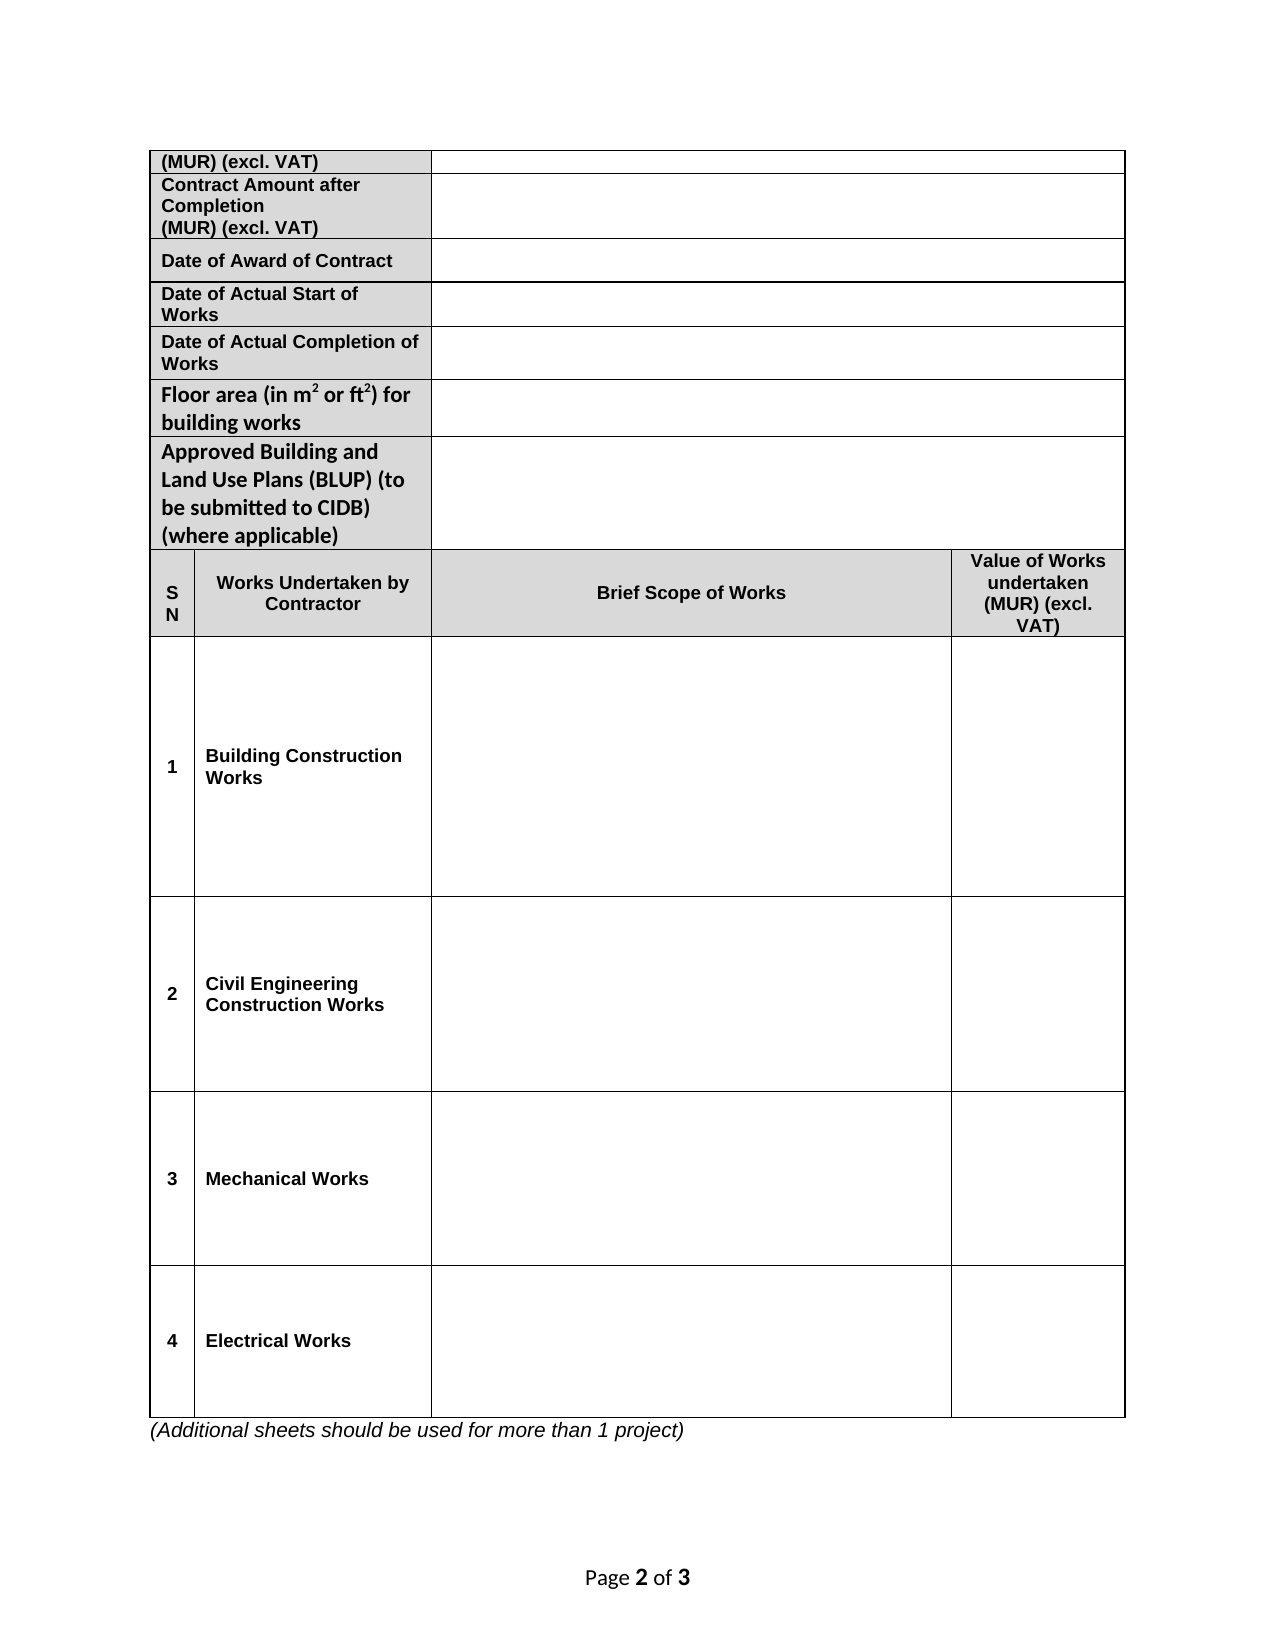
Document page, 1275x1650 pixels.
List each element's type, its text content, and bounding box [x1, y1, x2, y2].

table_cell [432, 437, 1124, 549]
table_cell [432, 151, 1124, 173]
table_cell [151, 151, 431, 173]
table_cell [432, 897, 951, 1091]
text (Additional sheets should be used for more than 1 project) [150, 1418, 1125, 1442]
table_cell Electrical Works [195, 1266, 431, 1417]
table_cell Date of Award of Contract [151, 239, 431, 281]
table_cell [432, 1092, 951, 1264]
table_cell [432, 283, 1124, 326]
table_cell [952, 637, 1124, 896]
table_cell Mechanical Works [195, 1092, 431, 1264]
table_cell Civil Engineering Construction Works [195, 897, 431, 1091]
table_cell Date of Actual Start of Works [151, 283, 431, 326]
table_cell [952, 897, 1124, 1091]
table_cell Floor area (in m2 or ft2) for building works [151, 380, 431, 436]
table_cell [432, 637, 951, 896]
table_cell 3 [151, 1092, 194, 1264]
table_cell [952, 1266, 1124, 1417]
table_cell Building Construction Works [195, 637, 431, 896]
table_cell Works Undertaken by Contractor [195, 550, 431, 636]
table_cell Contract Amount after Completion (MUR) (excl. VAT) [151, 174, 431, 238]
table_cell 1 [151, 637, 194, 896]
table_cell Brief Scope of Works [432, 550, 951, 636]
table_cell Value of Works undertaken (MUR) (excl. VAT) [952, 550, 1124, 636]
table_cell [952, 1092, 1124, 1264]
table_cell 2 [151, 897, 194, 1091]
table_cell SN [151, 550, 194, 636]
table_cell Date of Actual Completion of Works [151, 327, 431, 379]
table_cell Approved Building and Land Use Plans (BLUP) (to be submitted to CIDB) (where applicable) [151, 437, 431, 549]
table_cell [432, 380, 1124, 436]
table_cell [432, 239, 1124, 281]
table_cell [432, 1266, 951, 1417]
table_cell 4 [151, 1266, 194, 1417]
table_cell [432, 174, 1124, 238]
table_cell [432, 327, 1124, 379]
